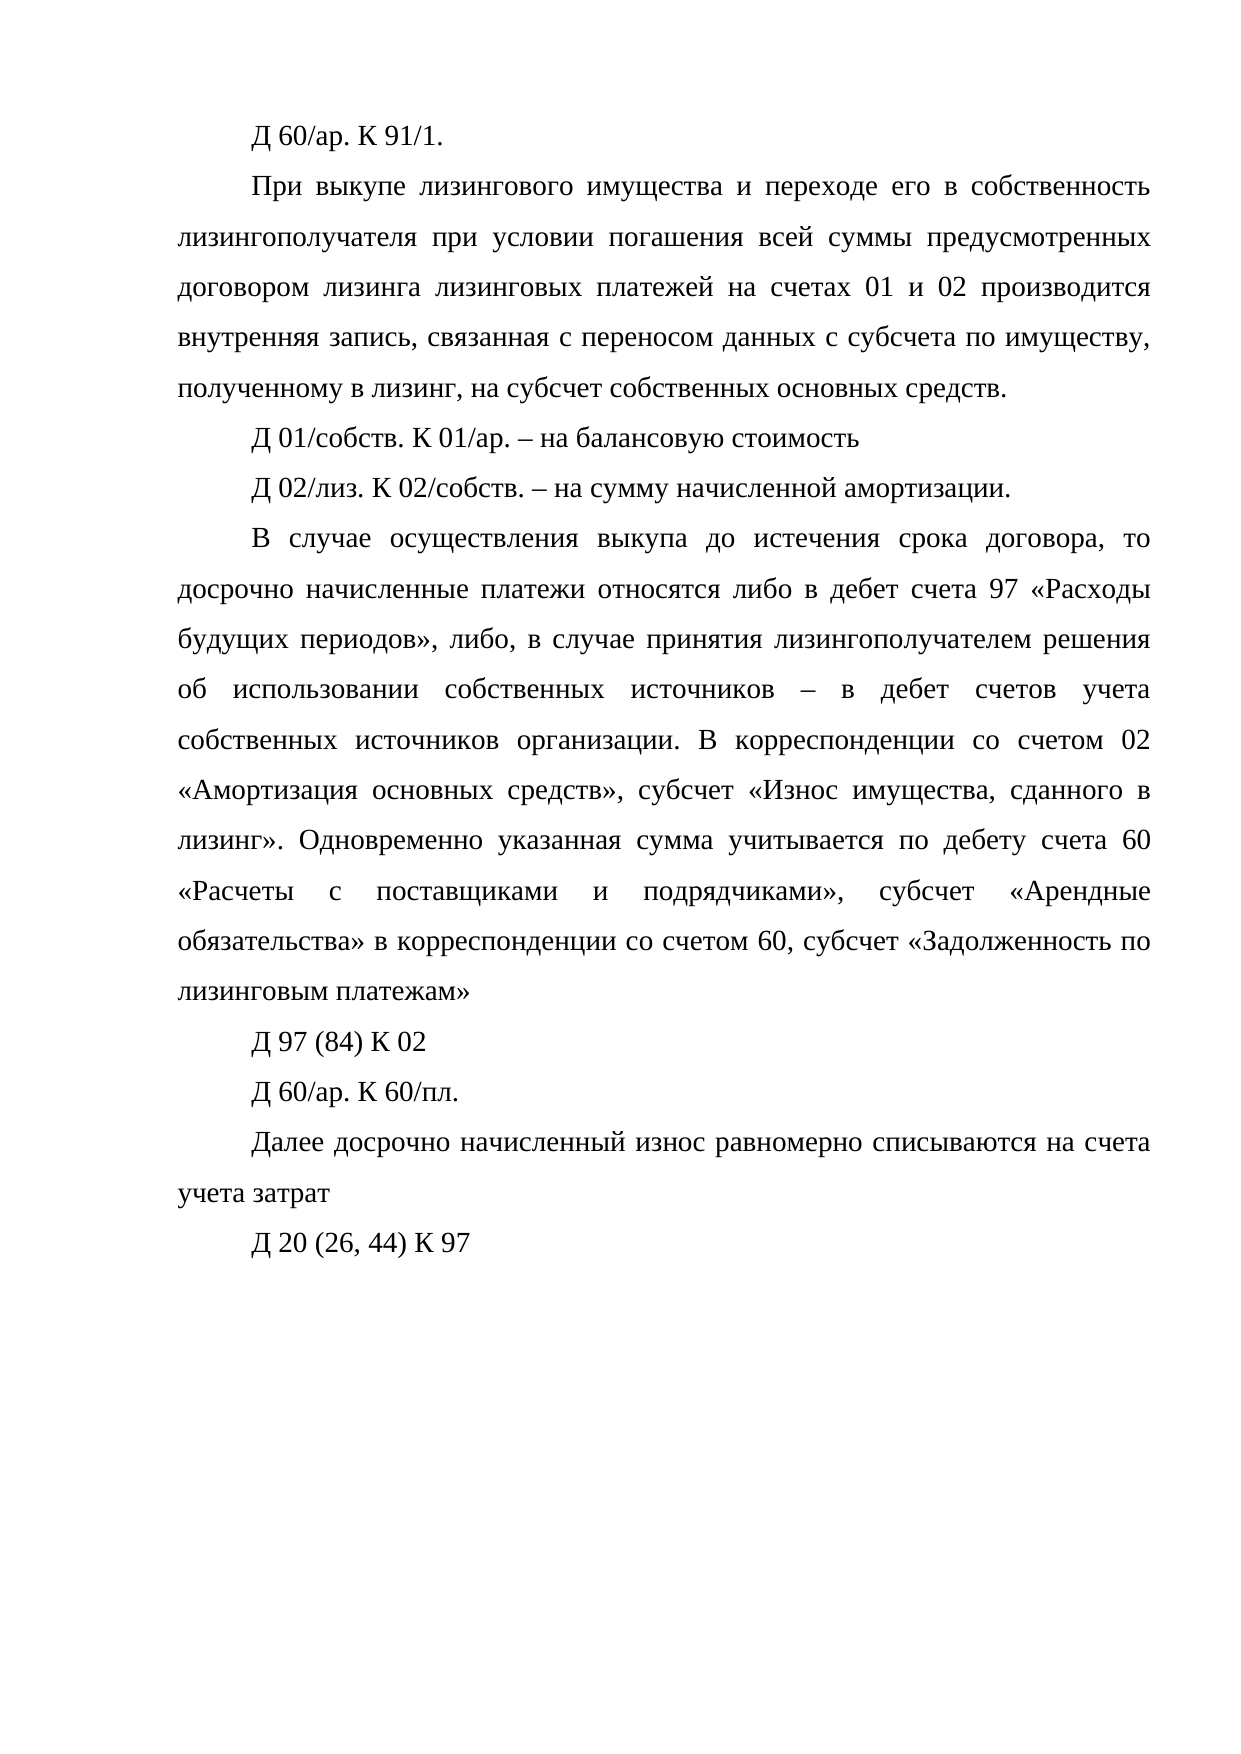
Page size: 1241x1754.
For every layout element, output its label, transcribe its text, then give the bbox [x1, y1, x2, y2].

text Д 01/собств. К 01/ар. – на балансовую стоимость [177, 420, 1152, 453]
text В случае осуществления выкупа до истечения срока договора, то досрочно начисленные платежи относятся либо в дебет счета 97 «Расходы будущих периодов», либо, в случае принятия лизингополучателем решения об использовании собственных источников – в дебет счетов учета собственных источников организации. В корреспонденции со счетом 02 «Амортизация основных средств», субсчет «Износ имущества, сданного в лизинг». Одновременно указанная сумма учитывается по дебету счета 60 «Расчеты с поставщиками и подрядчиками», субсчет «Арендные обязательства» в корреспонденции со счетом 60, субсчет «Задолженность по лизинговым платежам» [177, 521, 1152, 1007]
text Д 60/ар. К 60/пл. [177, 1074, 1152, 1108]
text Д 20 (26, 44) К 97 [177, 1225, 1152, 1258]
text При выкупе лизингового имущества и переходе его в собственность лизингополучателя при условии погашения всей суммы предусмотренных договором лизинга лизинговых платежей на счетах 01 и 02 производится внутренняя запись, связанная с переносом данных с субсчета по имуществу, полученному в лизинг, на субсчет собственных основных средств. [177, 168, 1152, 403]
text Далее досрочно начисленный износ равномерно списываются на счета учета затрат [177, 1124, 1152, 1208]
text Д 60/ар. К 91/1. [177, 118, 1152, 152]
text Д 97 (84) К 02 [177, 1024, 1152, 1057]
text Д 02/лиз. К 02/собств. – на сумму начисленной амортизации. [177, 470, 1152, 504]
